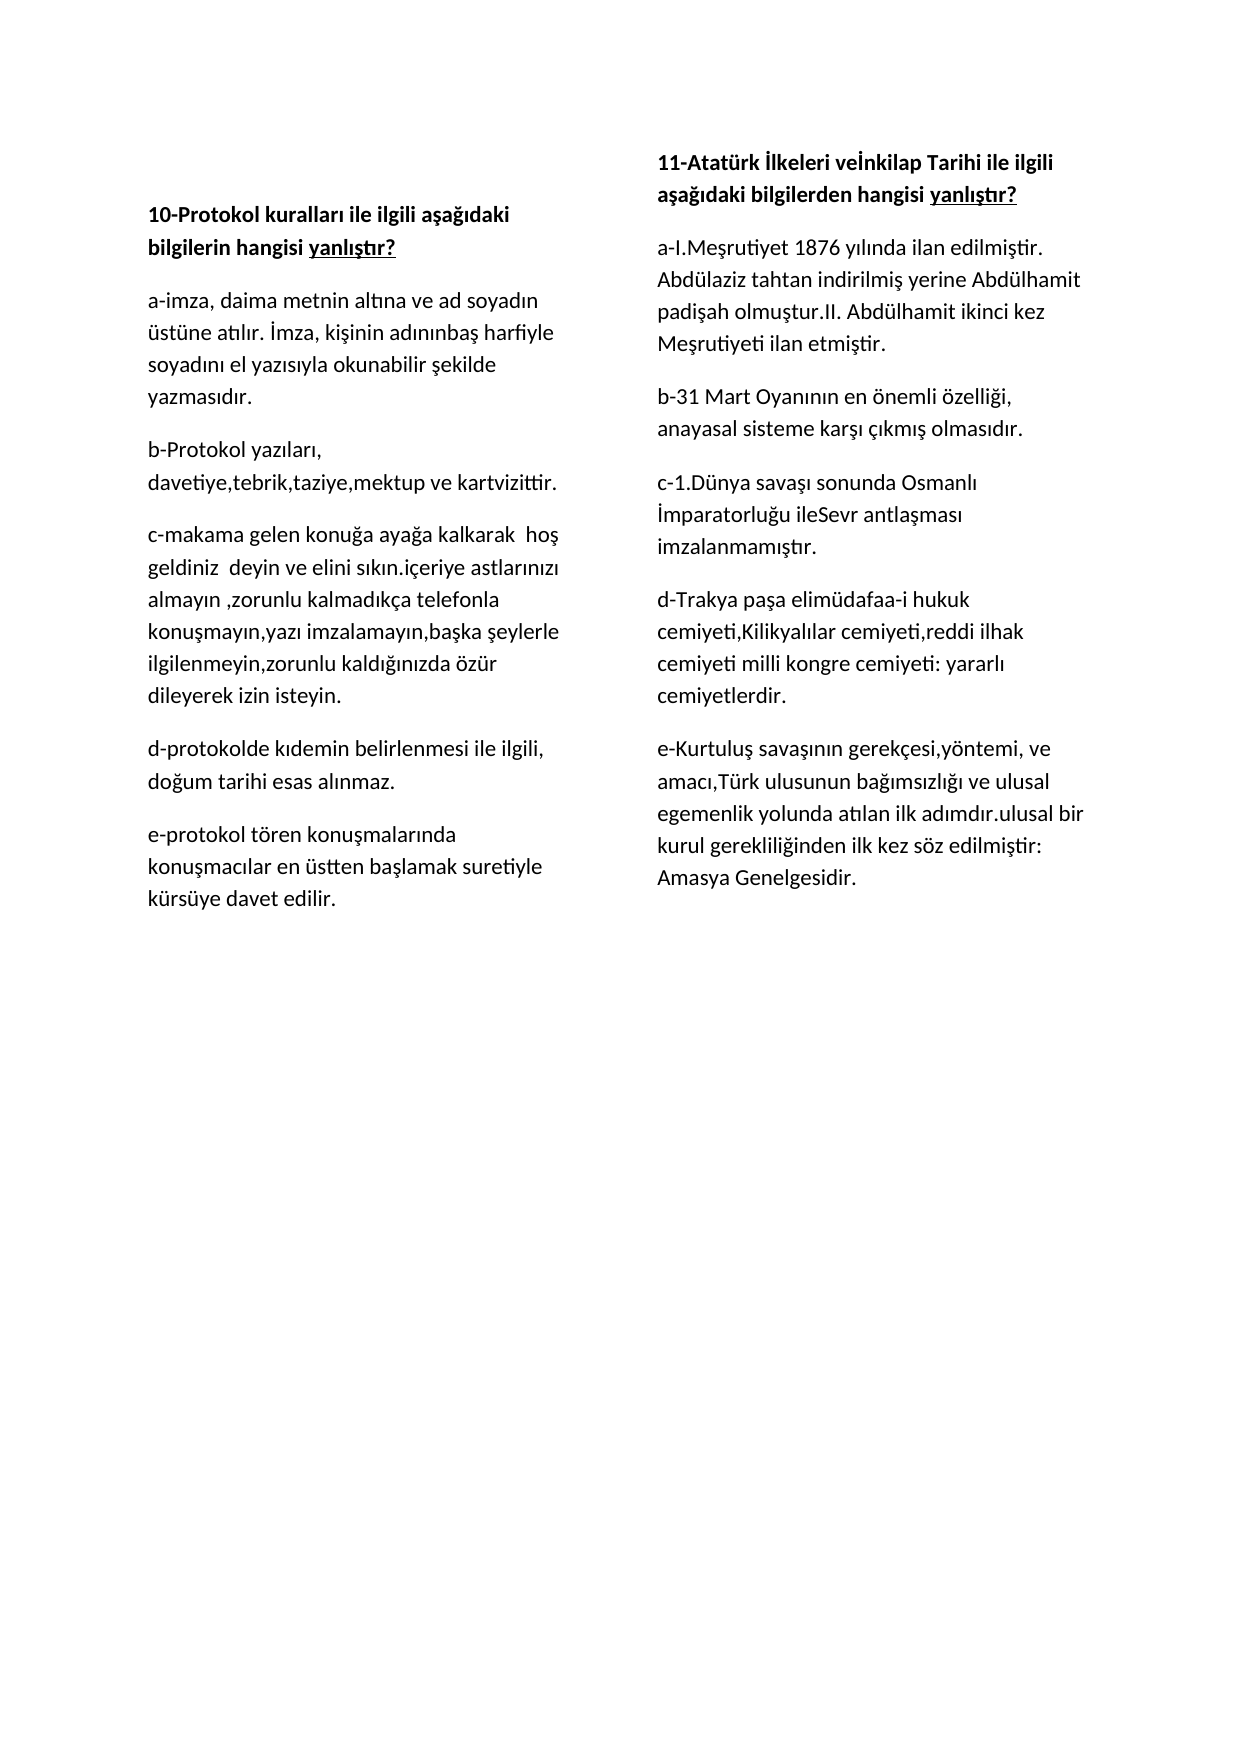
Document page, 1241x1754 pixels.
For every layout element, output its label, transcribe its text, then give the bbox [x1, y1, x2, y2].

text b-Protokol yazıları, davetiye,tebrik,taziye,mektup ve kartvizittir. [148, 435, 583, 496]
text a-imza, daima metnin altına ve ad soyadın üstüne atılır. İmza, kişinin adınınbaş harfiyle soyadını el yazısıyla okunabilir şekilde yazmasıdır. [148, 286, 583, 410]
text b-31 Mart Oyanının en önemli özelliği, anayasal sisteme karşı çıkmış olmasıdır. [657, 382, 1093, 443]
text e-protokol tören konuşmalarında konuşmacılar en üstten başlamak suretiyle kürsüye davet edilir. [148, 820, 583, 912]
text e-Kurtuluş savaşının gerekçesi,yöntemi, ve amacı,Türk ulusunun bağımsızlığı ve ulusal egemenlik yolunda atılan ilk adımdır.ulusal bir kurul gerekliliğinden ilk kez söz edilmiştir: Amasya Genelgesidir. [657, 734, 1093, 891]
text c-1.Dünya savaşı sonunda Osmanlı İmparatorluğu ileSevr antlaşması imzalanmamıştır. [657, 468, 1093, 560]
text c-makama gelen konuğa ayağa kalkarak hoş geldiniz deyin ve elini sıkın.içeriye astlarınızı almayın ,zorunlu kalmadıkça telefonla konuşmayın,yazı imzalamayın,başka şeylerle ilgilenmeyin,zorunlu kaldığınızda özür dileyerek izin isteyin. [148, 521, 583, 709]
text d-Trakya paşa elimüdafaa-i hukuk cemiyeti,Kilikyalılar cemiyeti,reddi ilhak cemiyeti milli kongre cemiyeti: yararlı cemiyetlerdir. [657, 585, 1093, 709]
text 11-Atatürk İlkeleri veİnkilap Tarihi ile ilgili aşağıdaki bilgilerden hangisi yanlıştır? [657, 148, 1093, 208]
text a-I.Meşrutiyet 1876 yılında ilan edilmiştir. Abdülaziz tahtan indirilmiş yerine Abdülhamit padişah olmuştur.II. Abdülhamit ikinci kez Meşrutiyeti ilan etmiştir. [657, 233, 1093, 357]
text d-protokolde kıdemin belirlenmesi ile ilgili, doğum tarihi esas alınmaz. [148, 734, 583, 795]
text 10-Protokol kuralları ile ilgili aşağıdaki bilgilerin hangisi yanlıştır? [148, 201, 583, 261]
